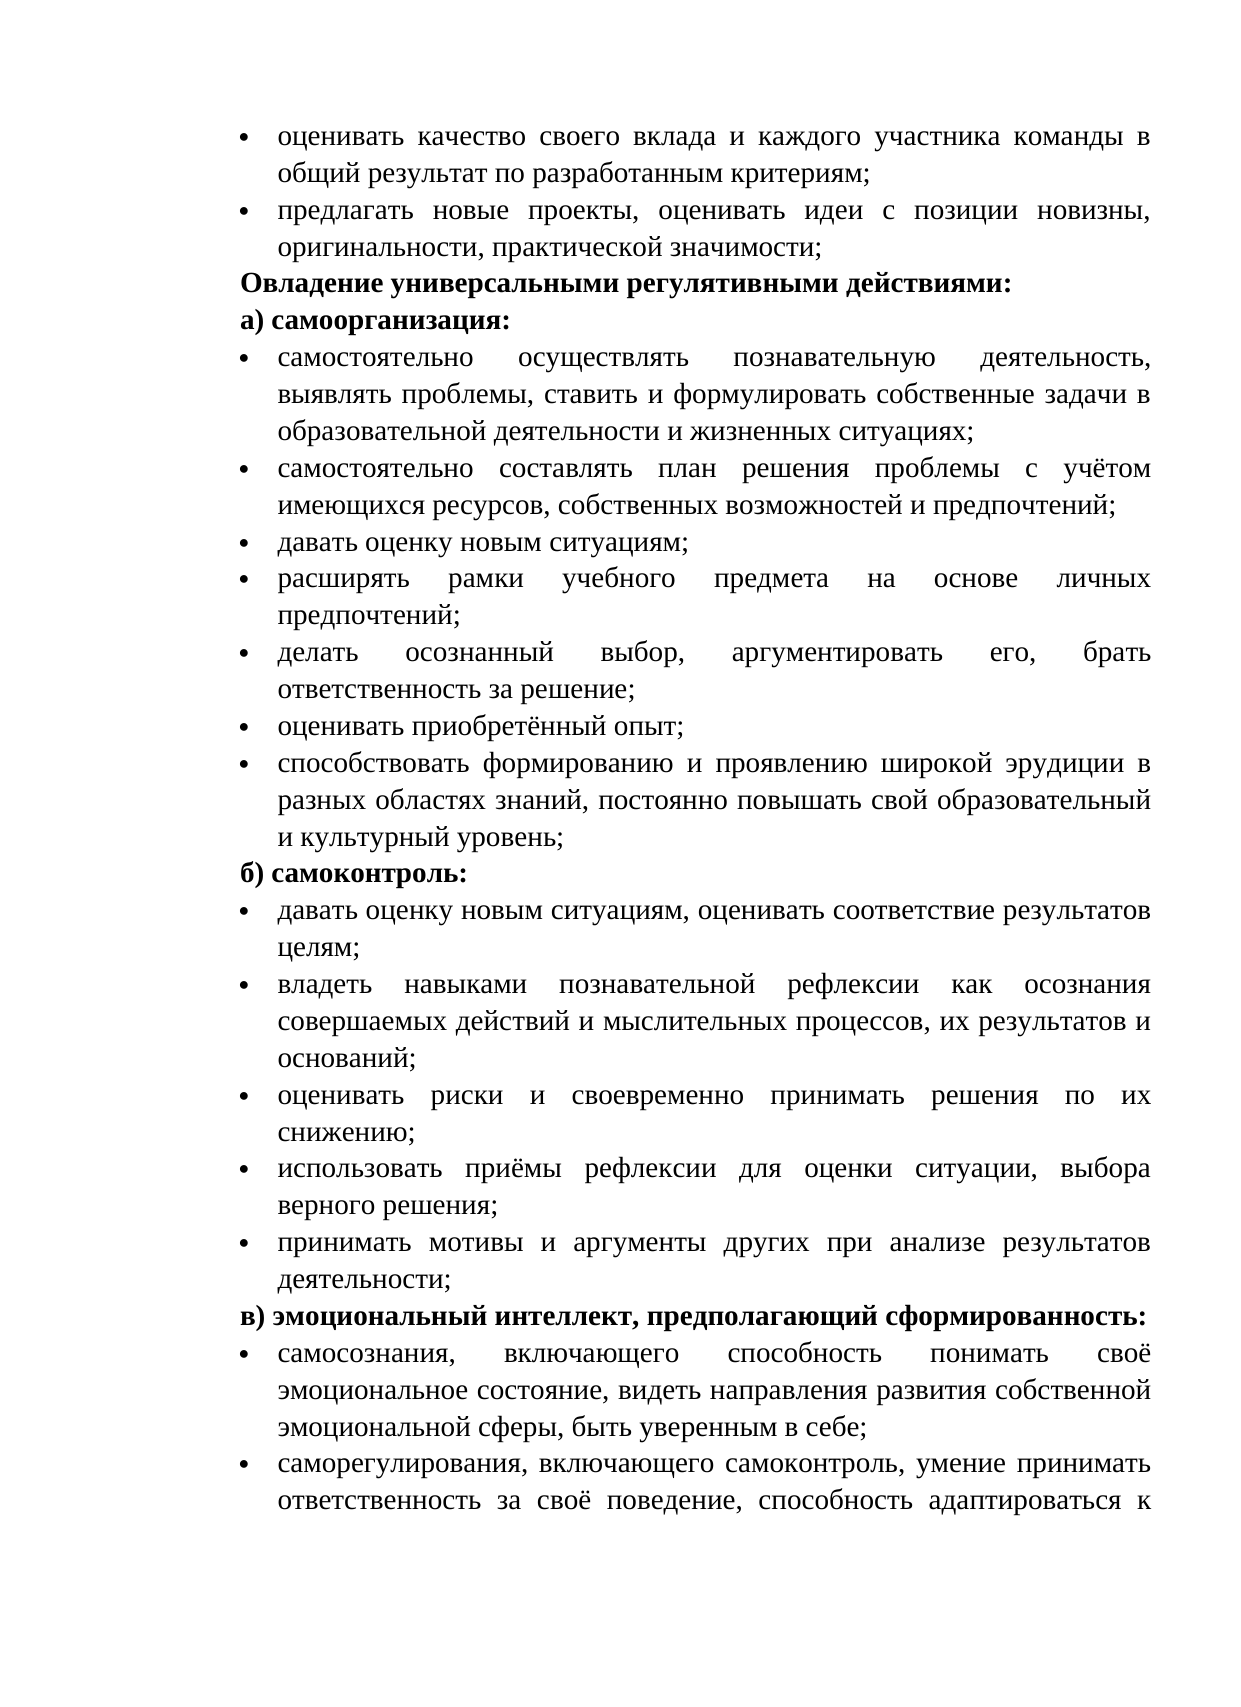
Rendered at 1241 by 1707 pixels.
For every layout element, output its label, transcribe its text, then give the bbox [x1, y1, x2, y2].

text Овладение универсальными регулятивными действиями: [177, 266, 1152, 299]
list способствовать формированию и проявлению широкой эрудиции в разных областях знаний, постоянно повышать свой образовательный и культурный уровень; [240, 745, 1152, 852]
list предлагать новые проекты, оценивать идеи с позиции новизны, оригинальности, практической значимости; [240, 192, 1152, 262]
list давать оценку новым ситуациям; [240, 524, 1152, 557]
list оценивать приобретённый опыт; [240, 708, 1152, 742]
list оценивать качество своего вклада и каждого участника команды в общий результат по разработанным критериям; [240, 118, 1152, 188]
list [240, 1446, 1152, 1516]
text в) эмоциональный интеллект, предполагающий сформированность: [177, 1298, 1152, 1332]
text б) самоконтроль: [177, 856, 1152, 889]
text а) самоорганизация: [177, 302, 1152, 336]
list самостоятельно составлять план решения проблемы с учётом имеющихся ресурсов, собственных возможностей и предпочтений; [240, 450, 1152, 520]
list делать осознанный выбор, аргументировать его, брать ответственность за решение; [240, 634, 1152, 705]
list самосознания, включающего способность понимать своё эмоциональное состояние, видеть направления развития собственной эмоциональной сферы, быть уверенным в себе; [240, 1335, 1152, 1442]
list самостоятельно осуществлять познавательную деятельность, выявлять проблемы, ставить и формулировать собственные задачи в образовательной деятельности и жизненных ситуациях; [240, 339, 1152, 447]
list давать оценку новым ситуациям, оценивать соответствие результатов целям; [240, 892, 1152, 963]
list владеть навыками познавательной рефлексии как осознания совершаемых действий и мыслительных процессов, их результатов и оснований; [240, 966, 1152, 1073]
list оценивать риски и своевременно принимать решения по их снижению; [240, 1077, 1152, 1147]
list использовать приёмы рефлексии для оценки ситуации, выбора верного решения; [240, 1151, 1152, 1221]
list расширять рамки учебного предмета на основе личных предпочтений; [240, 561, 1152, 631]
list принимать мотивы и аргументы других при анализе результатов деятельности; [240, 1224, 1152, 1295]
